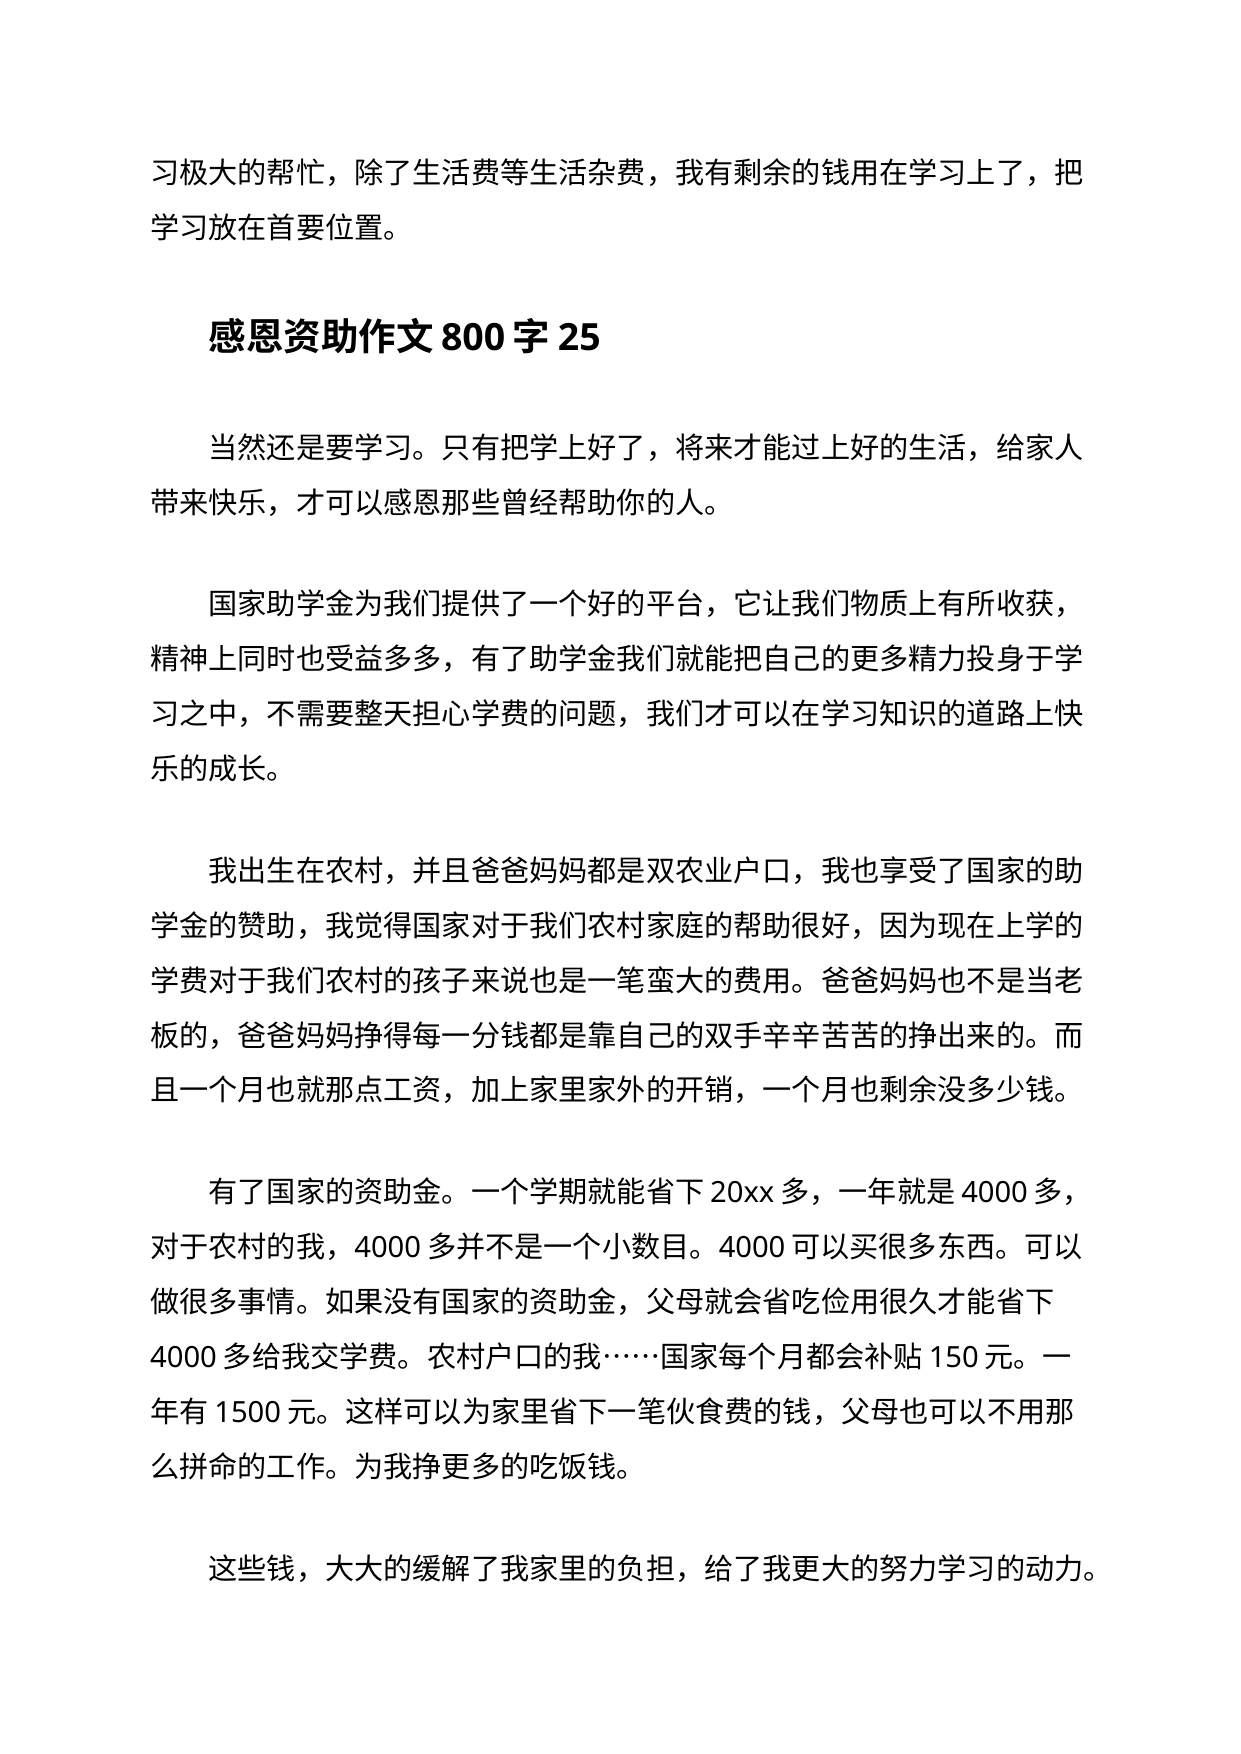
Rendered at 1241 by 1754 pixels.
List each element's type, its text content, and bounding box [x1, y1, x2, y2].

text 我出生在农村，并且爸爸妈妈都是双农业户口，我也享受了国家的助学金的赞助，我觉得国家对于我们农村家庭的帮助很好，因为现在上学的学费对于我们农村的孩子来说也是一笔蛮大的费用。爸爸妈妈也不是当老板的，爸爸妈妈挣得每一分钱都是靠自己的双手辛辛苦苦的挣出来的。而且一个月也就那点工资，加上家里家外的开销，一个月也剩余没多少钱。 [150, 847, 1090, 1109]
text 有了国家的资助金。一个学期就能省下20xx多，一年就是4000多，对于农村的我，4000多并不是一个小数目。4000可以买很多东西。可以做很多事情。如果没有国家的资助金，父母就会省吃俭用很久才能省下4000多给我交学费。农村户口的我……国家每个月都会补贴150元。一年有1500元。这样可以为家里省下一笔伙食费的钱，父母也可以不用那么拼命的工作。为我挣更多的吃饭钱。 [150, 1169, 1090, 1486]
text 国家助学金为我们提供了一个好的平台，它让我们物质上有所收获，精神上同时也受益多多，有了助学金我们就能把自己的更多精力投身于学习之中，不需要整天担心学费的问题，我们才可以在学习知识的道路上快乐的成长。 [150, 581, 1090, 788]
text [150, 1545, 1090, 1588]
text 当然还是要学习。只有把学上好了，将来才能过上好的生活，给家人带来快乐，才可以感恩那些曾经帮助你的人。 [150, 424, 1090, 521]
text 感恩资助作文800字25 [150, 307, 1090, 361]
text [150, 150, 1090, 247]
